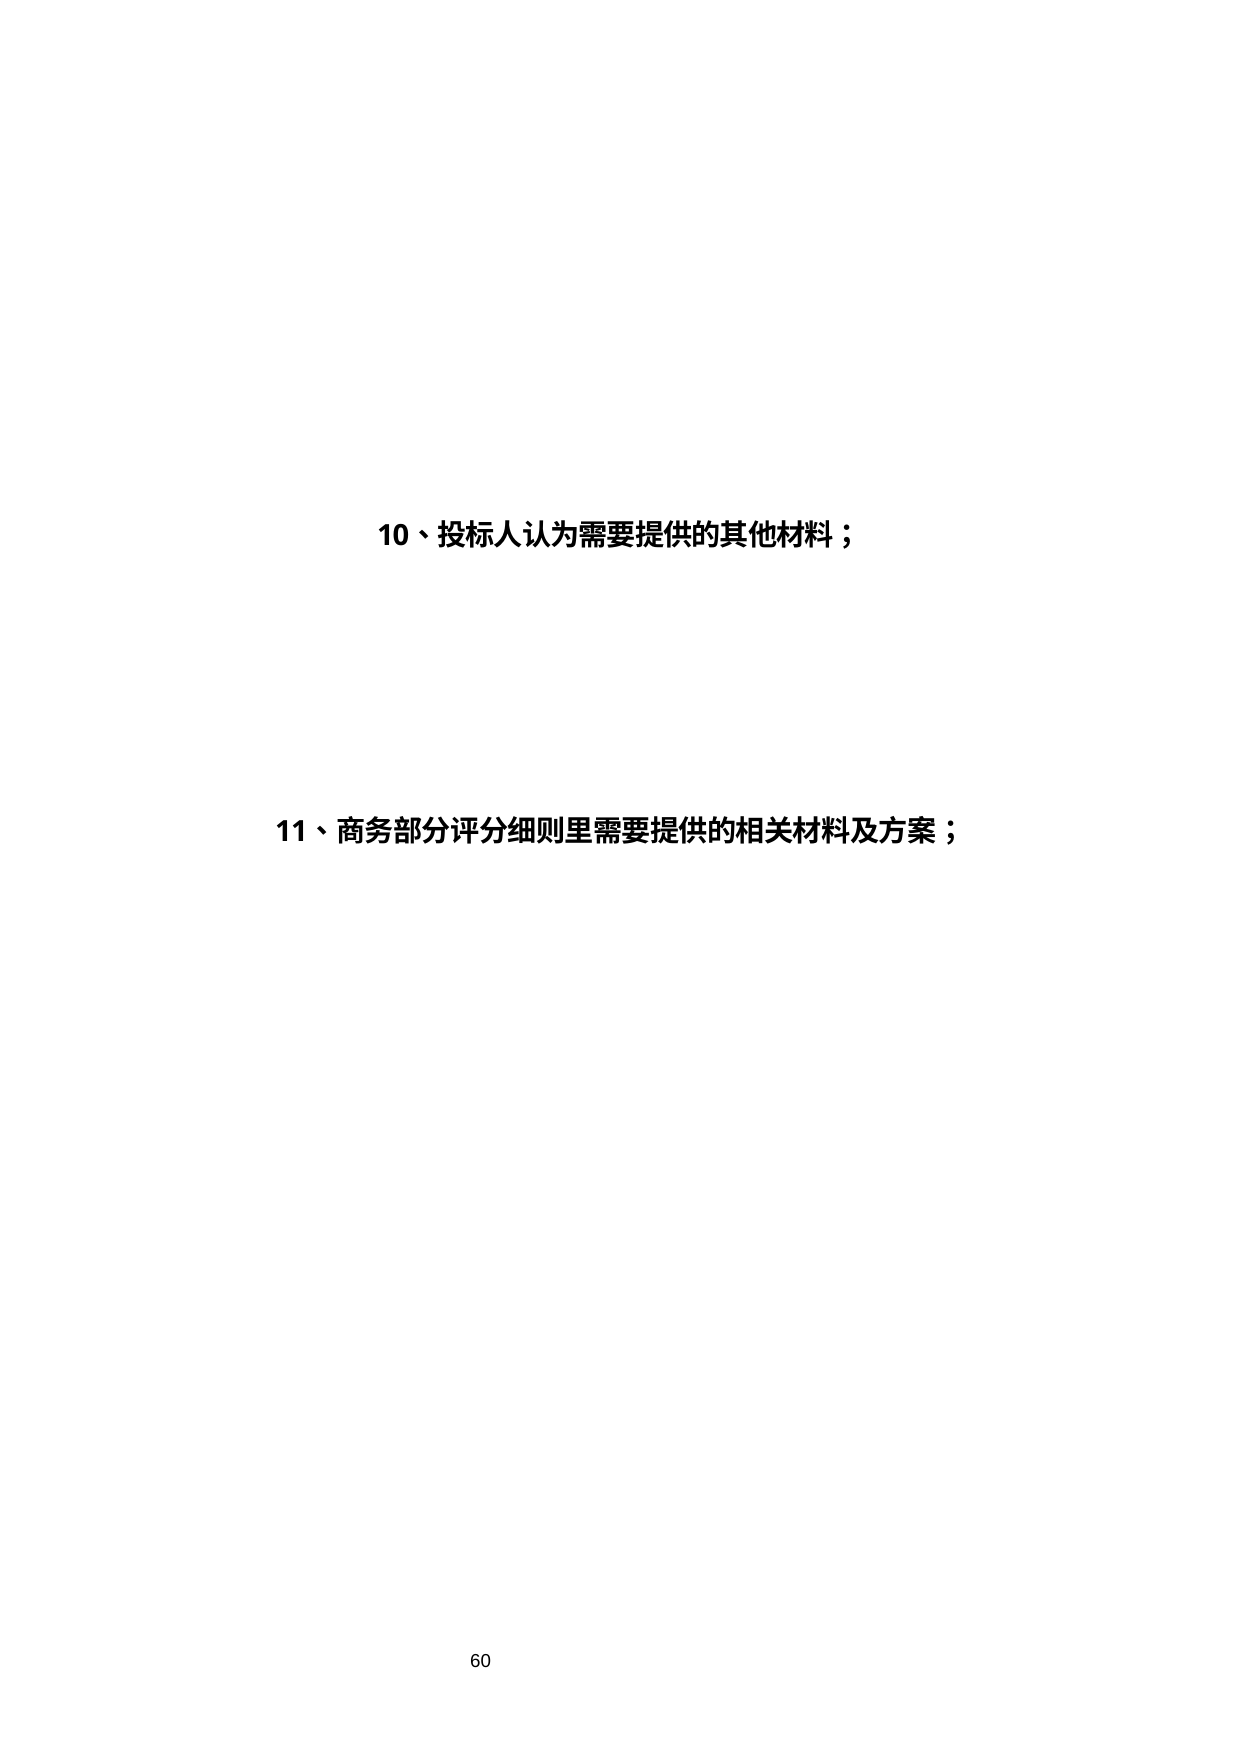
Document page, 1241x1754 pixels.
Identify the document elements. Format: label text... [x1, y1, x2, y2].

text 11、商务部分评分细则里需要提供的相关材料及方案； [275, 817, 1053, 847]
text 10、投标人认为需要提供的其他材料； [377, 521, 1053, 552]
